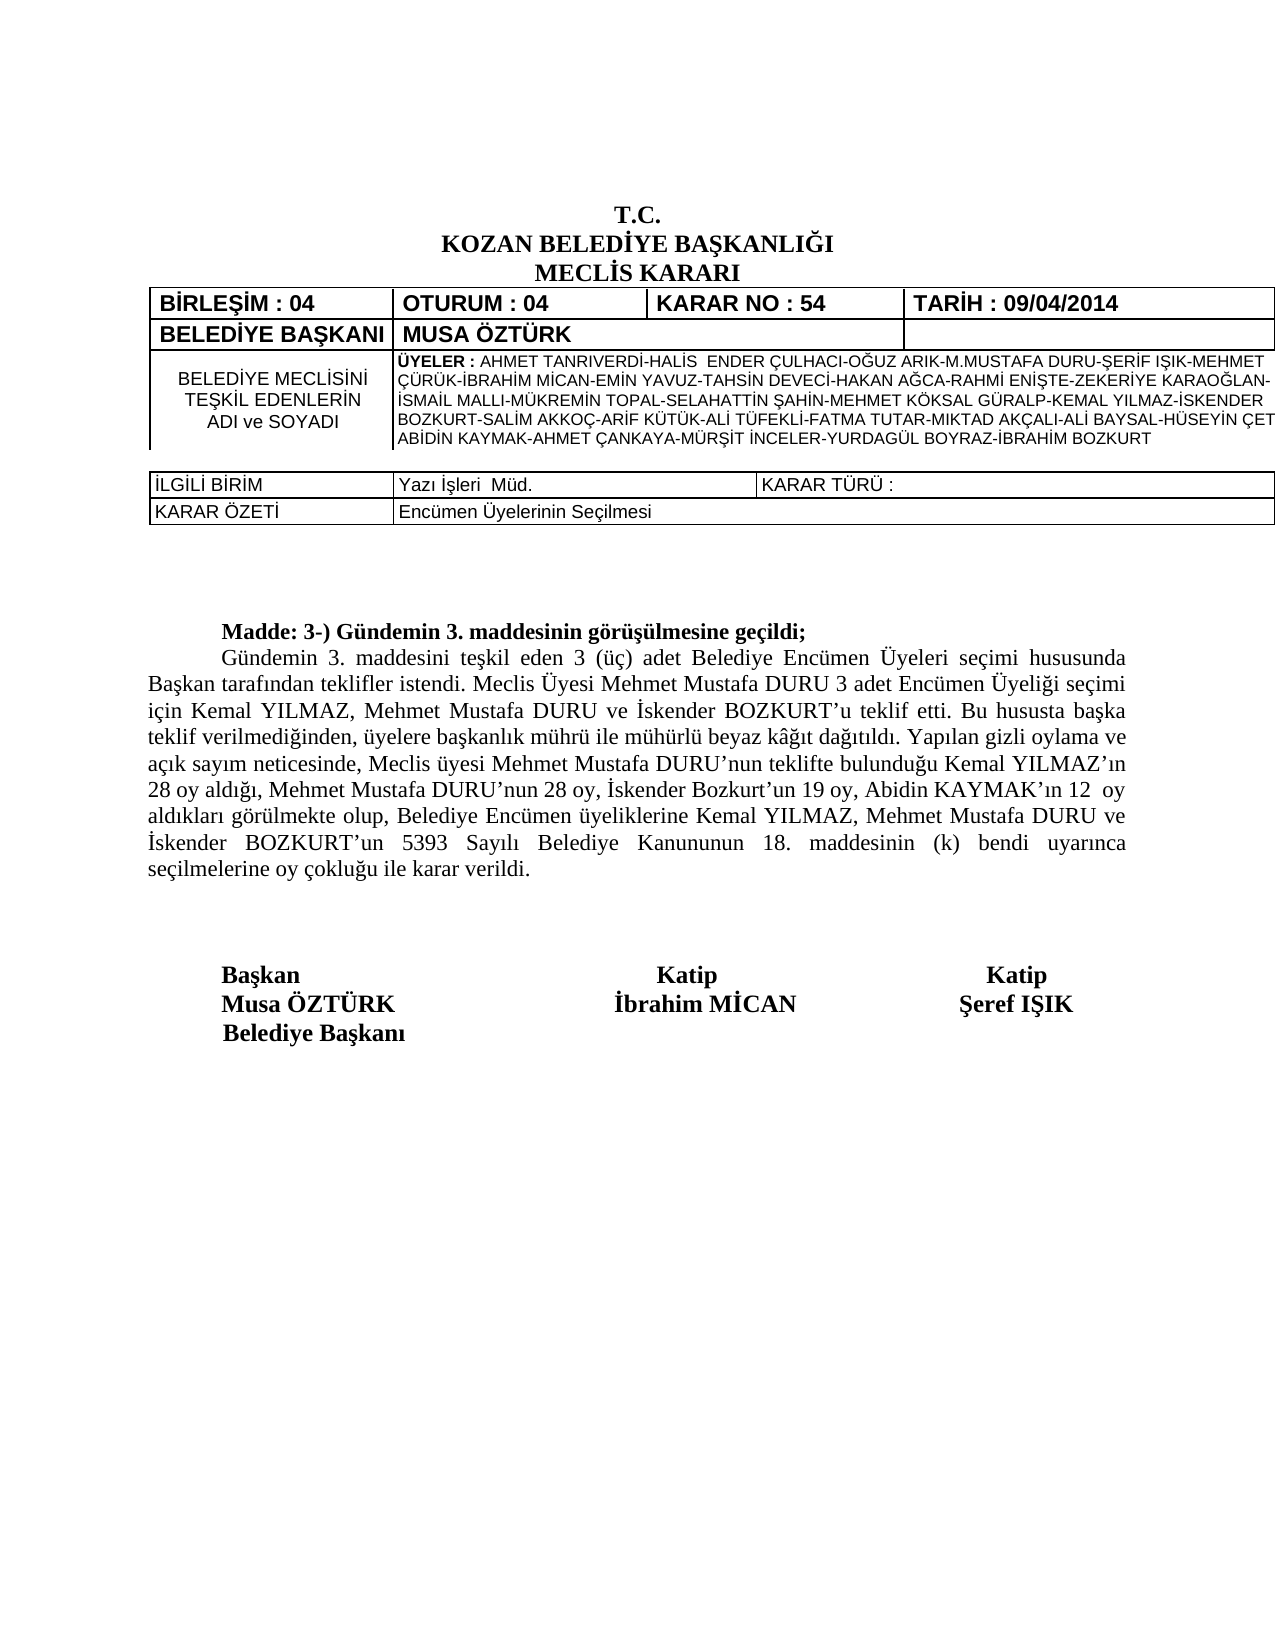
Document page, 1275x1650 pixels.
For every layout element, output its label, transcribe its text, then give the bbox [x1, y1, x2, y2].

table_cell [905, 320, 1274, 349]
text KOZAN BELEDİYE BAŞKANLIĞI [148, 229, 1127, 258]
table_cell ÜYELER : AHMET TANRIVERDİ-HALİS ENDER ÇULHACI-OĞUZ ARIK-M.MUSTAFA DURU-ŞERİF IŞIK-MEHMET ÇÜRÜK-İBRAHİM MİCAN-EMİN YAVUZ-TAHSİN DEVECİ-HAKAN AĞCA-RAHMİ ENİŞTE-ZEKERİYE KARAOĞLAN-İSMAİL MALLI-MÜKREMİN TOPAL-SELAHATTİN ŞAHİN-MEHMET KÖKSAL GÜRALP-KEMAL YILMAZ-İSKENDER BOZKURT-SALİM AKKOÇ-ARİF KÜTÜK-ALİ TÜFEKLİ-FATMA TUTAR-MIKTAD AKÇALI-ALİ BAYSAL-HÜSEYİN ÇETİN-ABİDİN KAYMAK-AHMET ÇANKAYA-MÜRŞİT İNCELER-YURDAGÜL BOYRAZ-İBRAHİM BOZKURT [394, 351, 1275, 449]
table_cell KARAR ÖZETİ [151, 499, 393, 523]
text Madde: 3-) Gündemin 3. maddesinin görüşülmesine geçildi; [151, 618, 1127, 644]
text MECLİS KARARI [148, 258, 1127, 287]
table_cell Encümen Üyelerinin Seçilmesi [394, 499, 1274, 523]
table_header OTURUM : 04 [394, 288, 647, 318]
table_header KARAR TÜRÜ : [757, 473, 1274, 497]
table_header TARİH : 09/04/2014 [905, 288, 1274, 318]
table_header BİRLEŞİM : 04 [151, 288, 393, 318]
text Musa ÖZTÜRK İbrahim MİCAN Şeref IŞIK [148, 989, 1127, 1018]
table_header Yazı İşleri Müd. [394, 473, 756, 497]
text T.C. [148, 201, 1127, 229]
table_header İLGİLİ BİRİM [151, 473, 393, 497]
text Gündemin 3. maddesini teşkil eden 3 (üç) adet Belediye Encümen Üyeleri seçimi hususunda Başkan tarafından teklifler istendi. Meclis Üyesi Mehmet Mustafa DURU 3 adet Encümen Üyeliği seçimi için Kemal YILMAZ, Mehmet Mustafa DURU ve İskender BOZKURT’u teklif etti. Bu hususta başka teklif verilmediğinden, üyelere başkanlık mührü ile mühürlü beyaz kâğıt dağıtıldı. Yapılan gizli oylama ve açık sayım neticesinde, Meclis üyesi Mehmet Mustafa DURU’nun teklifte bulunduğu Kemal YILMAZ’ın 28 oy aldığı, Mehmet Mustafa DURU’nun 28 oy, İskender Bozkurt’un 19 oy, Abidin KAYMAK’ın 12 oy aldıkları görülmekte olup, Belediye Encümen üyeliklerine Kemal YILMAZ, Mehmet Mustafa DURU ve İskender BOZKURT’un 5393 Sayılı Belediye Kanununun 18. maddesinin (k) bendi uyarınca seçilmelerine oy çokluğu ile karar verildi. [148, 644, 1127, 881]
table_cell BELEDİYE BAŞKANI [151, 320, 392, 349]
table_header KARAR NO : 54 [648, 288, 904, 318]
table_cell MUSA ÖZTÜRK [394, 320, 903, 349]
table_cell BELEDİYE MECLİSİNİ TEŞKİL EDENLERİN ADI ve SOYADI [151, 351, 392, 449]
text Başkan Katip Katip [148, 960, 1127, 989]
text Belediye Başkanı [148, 1018, 1127, 1047]
